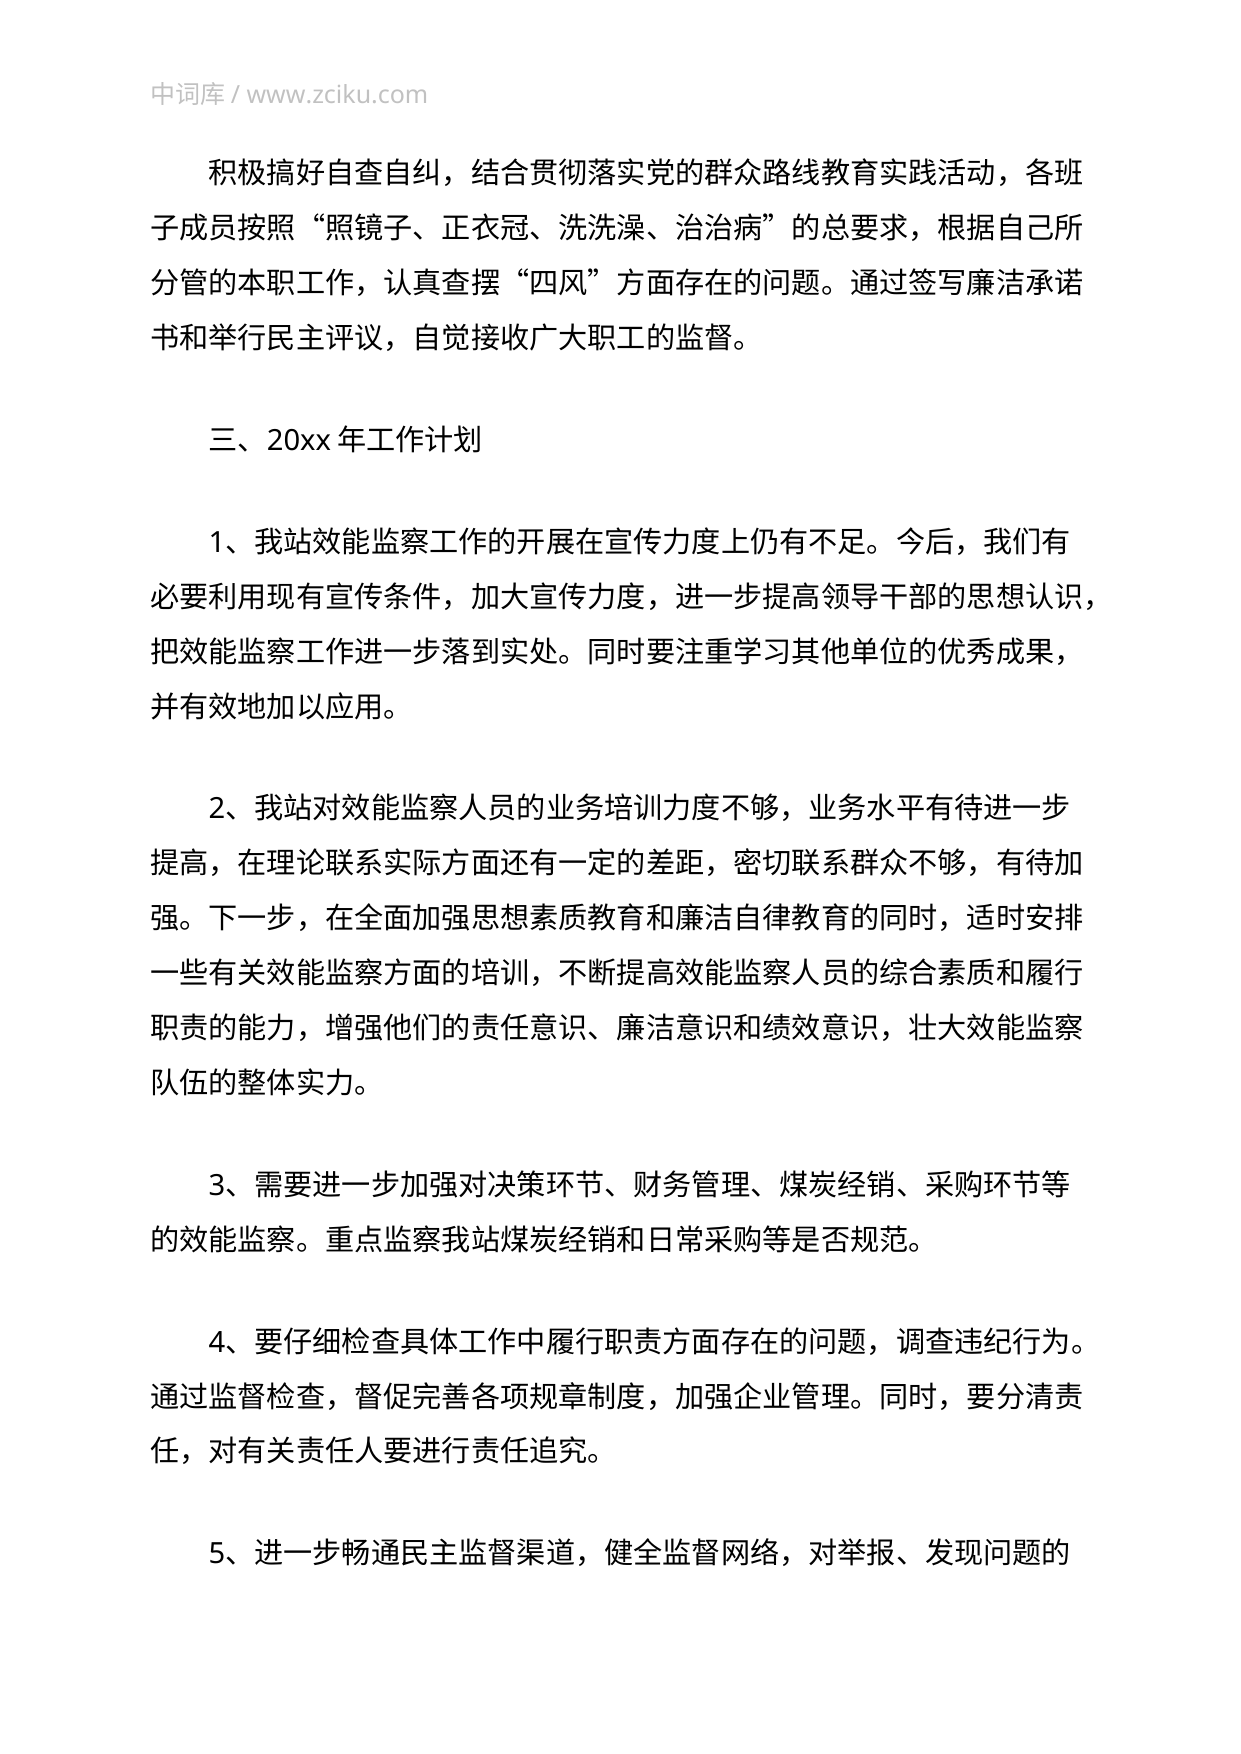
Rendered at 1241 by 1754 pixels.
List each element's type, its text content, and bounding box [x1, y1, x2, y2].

text 三、20xx年工作计划 [150, 416, 1090, 459]
text 3、需要进一步加强对决策环节、财务管理、煤炭经销、采购环节等的效能监察。重点监察我站煤炭经销和日常采购等是否规范。 [150, 1161, 1090, 1259]
text 2、我站对效能监察人员的业务培训力度不够，业务水平有待进一步提高，在理论联系实际方面还有一定的差距，密切联系群众不够，有待加强。下一步，在全面加强思想素质教育和廉洁自律教育的同时，适时安排一些有关效能监察方面的培训，不断提高效能监察人员的综合素质和履行职责的能力，增强他们的责任意识、廉洁意识和绩效意识，壮大效能监察队伍的整体实力。 [150, 785, 1090, 1102]
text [150, 1530, 1090, 1572]
text 1、我站效能监察工作的开展在宣传力度上仍有不足。今后，我们有必要利用现有宣传条件，加大宣传力度，进一步提高领导干部的思想认识，把效能监察工作进一步落到实处。同时要注重学习其他单位的优秀成果，并有效地加以应用。 [150, 518, 1090, 726]
text 积极搞好自查自纠，结合贯彻落实党的群众路线教育实践活动，各班子成员按照“照镜子、正衣冠、洗洗澡、治治病”的总要求，根据自己所分管的本职工作，认真查摆“四风”方面存在的问题。通过签写廉洁承诺书和举行民主评议，自觉接收广大职工的监督。 [150, 150, 1090, 357]
text 4、要仔细检查具体工作中履行职责方面存在的问题，调查违纪行为。通过监督检查，督促完善各项规章制度，加强企业管理。同时，要分清责任，对有关责任人要进行责任追究。 [150, 1318, 1090, 1470]
